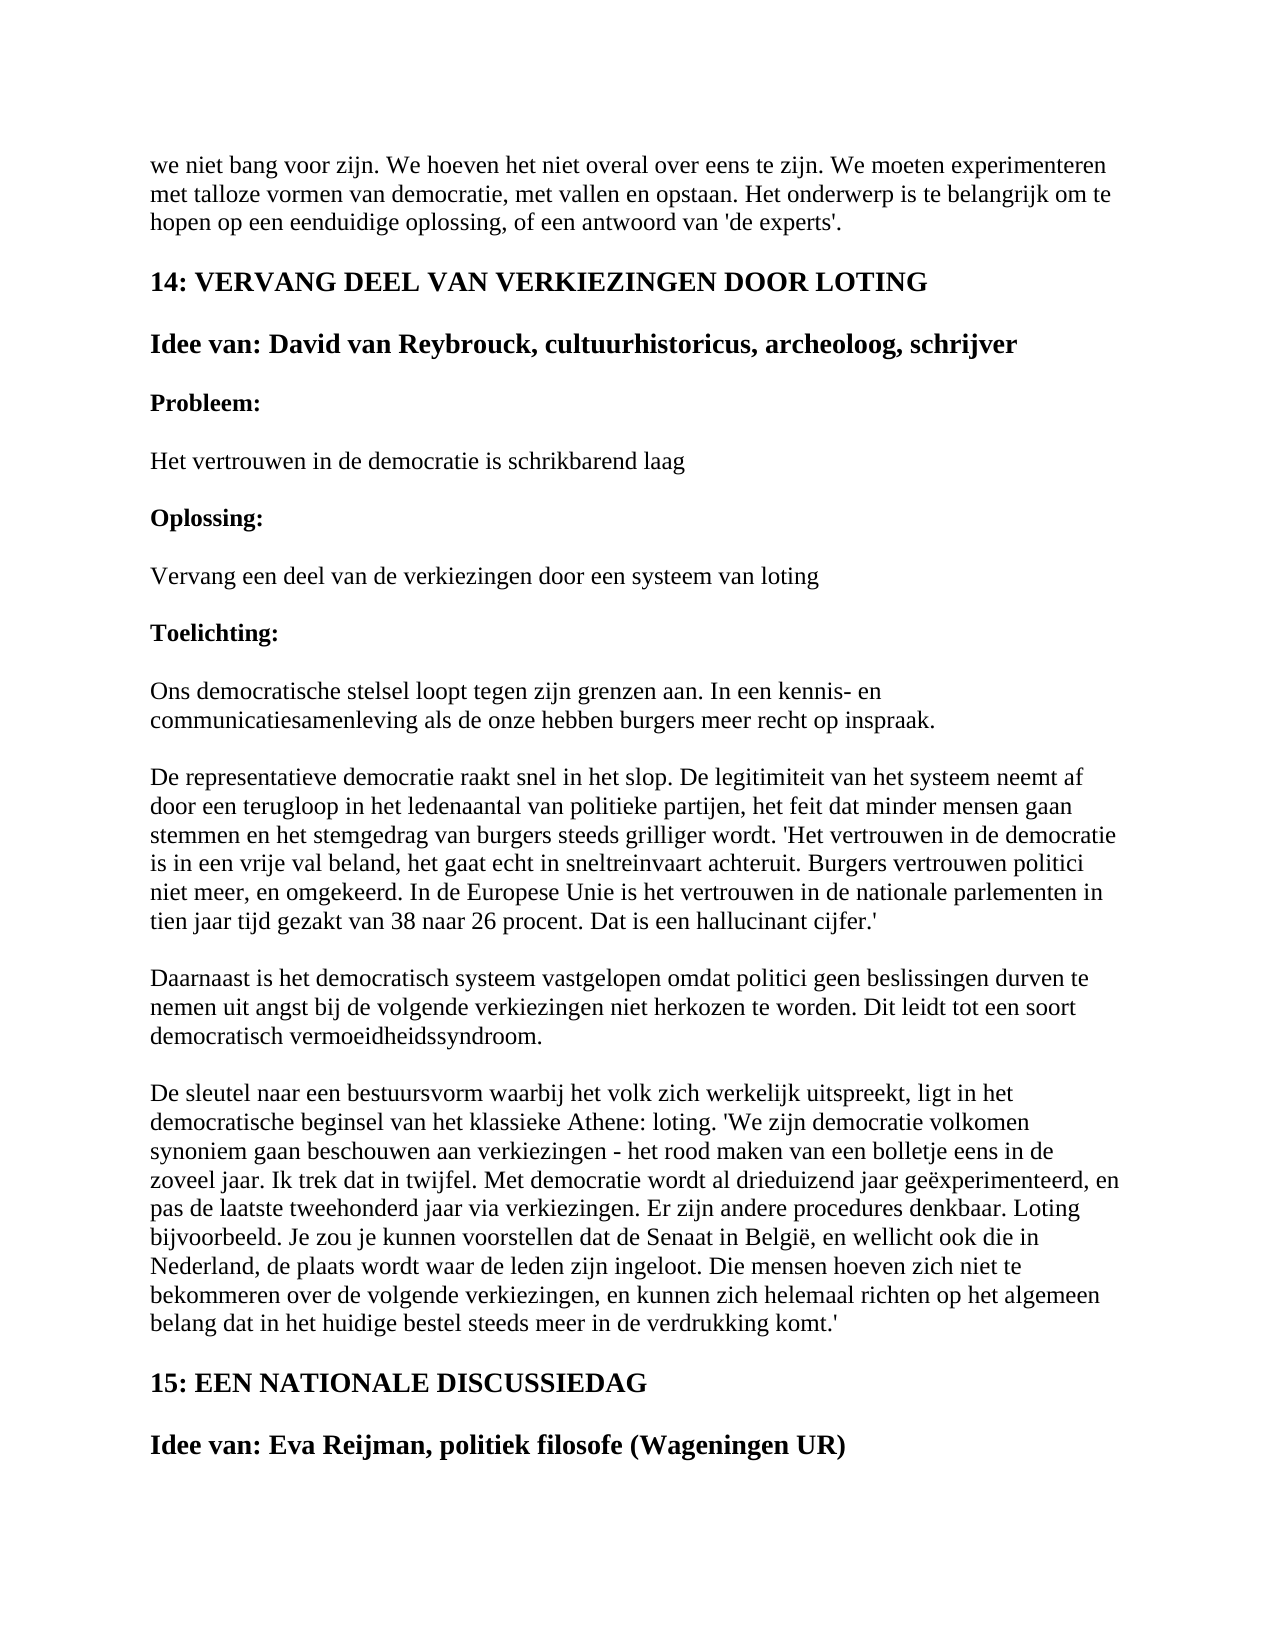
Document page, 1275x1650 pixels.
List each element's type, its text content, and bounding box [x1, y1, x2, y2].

text 15: EEN NATIONALE DISCUSSIEDAG [150, 1366, 1125, 1399]
text 14: VERVANG DEEL VAN VERKIEZINGEN DOOR LOTING [150, 265, 1125, 298]
text Idee van: Eva Reijman, politiek filosofe (Wageningen UR) [150, 1428, 1125, 1460]
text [150, 150, 1125, 236]
text Probleem: Het vertrouwen in de democratie is schrikbarend laag Oplossing: Vervang een deel van de verkiezingen door een systeem van loting Toelichting: Ons democratische stelsel loopt tegen zijn grenzen aan. In een kennis- en communicatiesamenleving als de onze hebben burgers meer recht op inspraak. De representatieve democratie raakt snel in het slop. De legitimiteit van het systeem neemt af door een terugloop in het ledenaantal van politieke partijen, het feit dat minder mensen gaan stemmen en het stemgedrag van burgers steeds grilliger wordt. 'Het vertrouwen in de democratie is in een vrije val beland, het gaat echt in sneltreinvaart achteruit. Burgers vertrouwen politici niet meer, en omgekeerd. In de Europese Unie is het vertrouwen in de nationale parlementen in tien jaar tijd gezakt van 38 naar 26 procent. Dat is een hallucinant cijfer.' Daarnaast is het democratisch systeem vastgelopen omdat politici geen beslissingen durven te nemen uit angst bij de volgende verkiezingen niet herkozen te worden. Dit leidt tot een soort democratisch vermoeidheidssyndroom. De sleutel naar een bestuursvorm waarbij het volk zich werkelijk uitspreekt, ligt in het democratische beginsel van het klassieke Athene: loting. 'We zijn democratie volkomen synoniem gaan beschouwen aan verkiezingen - het rood maken van een bolletje eens in de zoveel jaar. Ik trek dat in twijfel. Met democratie wordt al drieduizend jaar geëxperimenteerd, en pas de laatste tweehonderd jaar via verkiezingen. Er zijn andere procedures denkbaar. Loting bijvoorbeeld. Je zou je kunnen voorstellen dat de Senaat in België, en wellicht ook die in Nederland, de plaats wordt waar de leden zijn ingeloot. Die mensen hoeven zich niet te bekommeren over de volgende verkiezingen, en kunnen zich helemaal richten op het algemeen belang dat in het huidige bestel steeds meer in de verdrukking komt.' [150, 388, 1125, 1337]
text Idee van: David van Reybrouck, cultuurhistoricus, archeoloog, schrijver [150, 327, 1125, 359]
